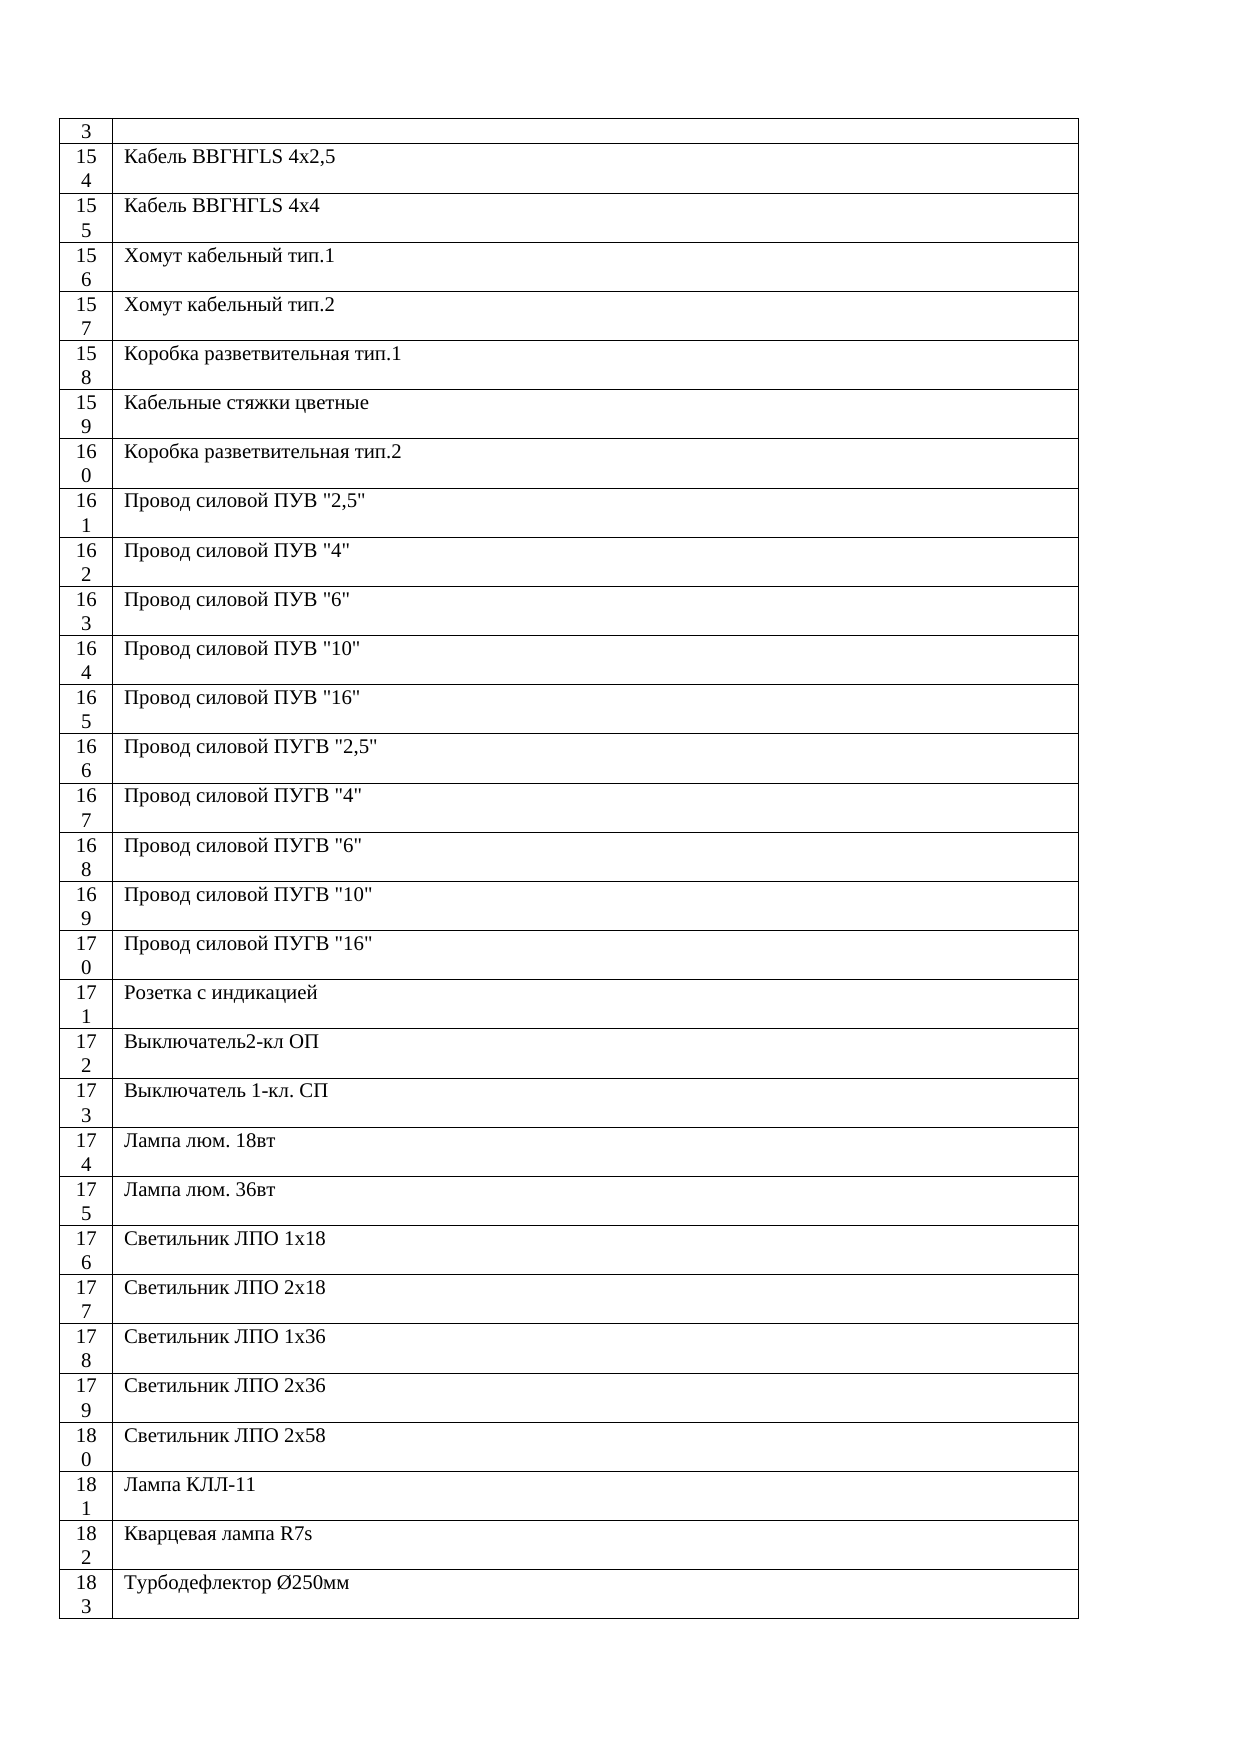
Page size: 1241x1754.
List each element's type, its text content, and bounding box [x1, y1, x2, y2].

table_cell 164 [60, 636, 112, 684]
table_cell Выключатель 1-кл. СП [113, 1079, 1078, 1127]
table_cell 180 [60, 1423, 112, 1471]
table_cell Кабель ВВГНГLS 4x4 [113, 194, 1078, 242]
table_cell 182 [60, 1521, 112, 1569]
table_cell Хомут кабельный тип.1 [113, 243, 1078, 291]
table_cell 161 [60, 489, 112, 537]
table_cell Провод силовой ПУГВ "10" [113, 882, 1078, 930]
table_cell Лампа КЛЛ-11 [113, 1472, 1078, 1520]
table_cell 166 [60, 734, 112, 782]
table_cell 160 [60, 439, 112, 487]
table_cell 171 [60, 980, 112, 1028]
table_cell 177 [60, 1275, 112, 1323]
table_cell Провод силовой ПУВ "4" [113, 538, 1078, 586]
table_cell 157 [60, 292, 112, 340]
table_cell 178 [60, 1324, 112, 1372]
table_cell 173 [60, 1079, 112, 1127]
table_cell Провод силовой ПУВ "6" [113, 587, 1078, 635]
table_cell 153 [60, 119, 112, 143]
table_cell Светильник ЛПО 2х58 [113, 1423, 1078, 1471]
table_cell Хомут кабельный тип.2 [113, 292, 1078, 340]
table_cell Провод силовой ПУВ "2,5" [113, 489, 1078, 537]
table_cell Лампа люм. 18вт [113, 1128, 1078, 1176]
table_cell Выключатель2-кл ОП [113, 1029, 1078, 1077]
table_cell 181 [60, 1472, 112, 1520]
table_cell Турбодефлектор Ø250мм [113, 1570, 1078, 1618]
table_cell Провод силовой ПУВ "10" [113, 636, 1078, 684]
table_cell Провод силовой ПУГВ "16" [113, 931, 1078, 979]
table_cell Провод силовой ПУГВ "4" [113, 784, 1078, 832]
table_cell 156 [60, 243, 112, 291]
table_cell 179 [60, 1374, 112, 1422]
table_cell 183 [60, 1570, 112, 1618]
table_cell Провод силовой ПУГВ "2,5" [113, 734, 1078, 782]
table_cell 175 [60, 1177, 112, 1225]
table_cell Светильник ЛПО 2х18 [113, 1275, 1078, 1323]
table_cell 176 [60, 1226, 112, 1274]
table_cell 162 [60, 538, 112, 586]
table_cell 169 [60, 882, 112, 930]
table_cell 165 [60, 685, 112, 733]
table_cell Кварцевая лампа R7s [113, 1521, 1078, 1569]
table_cell 167 [60, 784, 112, 832]
table_cell 170 [60, 931, 112, 979]
table_cell Коробка разветвительная тип.2 [113, 439, 1078, 487]
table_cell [113, 119, 1078, 143]
table_cell Розетка с индикацией [113, 980, 1078, 1028]
table_cell 174 [60, 1128, 112, 1176]
table_cell 168 [60, 833, 112, 881]
table_cell Кабельные стяжки цветные [113, 390, 1078, 438]
table_cell 159 [60, 390, 112, 438]
table_cell Светильник ЛПО 2х36 [113, 1374, 1078, 1422]
table_cell 158 [60, 341, 112, 389]
table_cell 155 [60, 194, 112, 242]
table_cell 154 [60, 144, 112, 192]
table_cell Провод силовой ПУГВ "6" [113, 833, 1078, 881]
table_cell Кабель ВВГНГLS 4x2,5 [113, 144, 1078, 192]
table_cell Провод силовой ПУВ "16" [113, 685, 1078, 733]
table_cell 163 [60, 587, 112, 635]
table_cell Светильник ЛПО 1х36 [113, 1324, 1078, 1372]
table_cell 172 [60, 1029, 112, 1077]
table_cell Светильник ЛПО 1х18 [113, 1226, 1078, 1274]
table_cell Коробка разветвительная тип.1 [113, 341, 1078, 389]
table_cell Лампа люм. 36вт [113, 1177, 1078, 1225]
